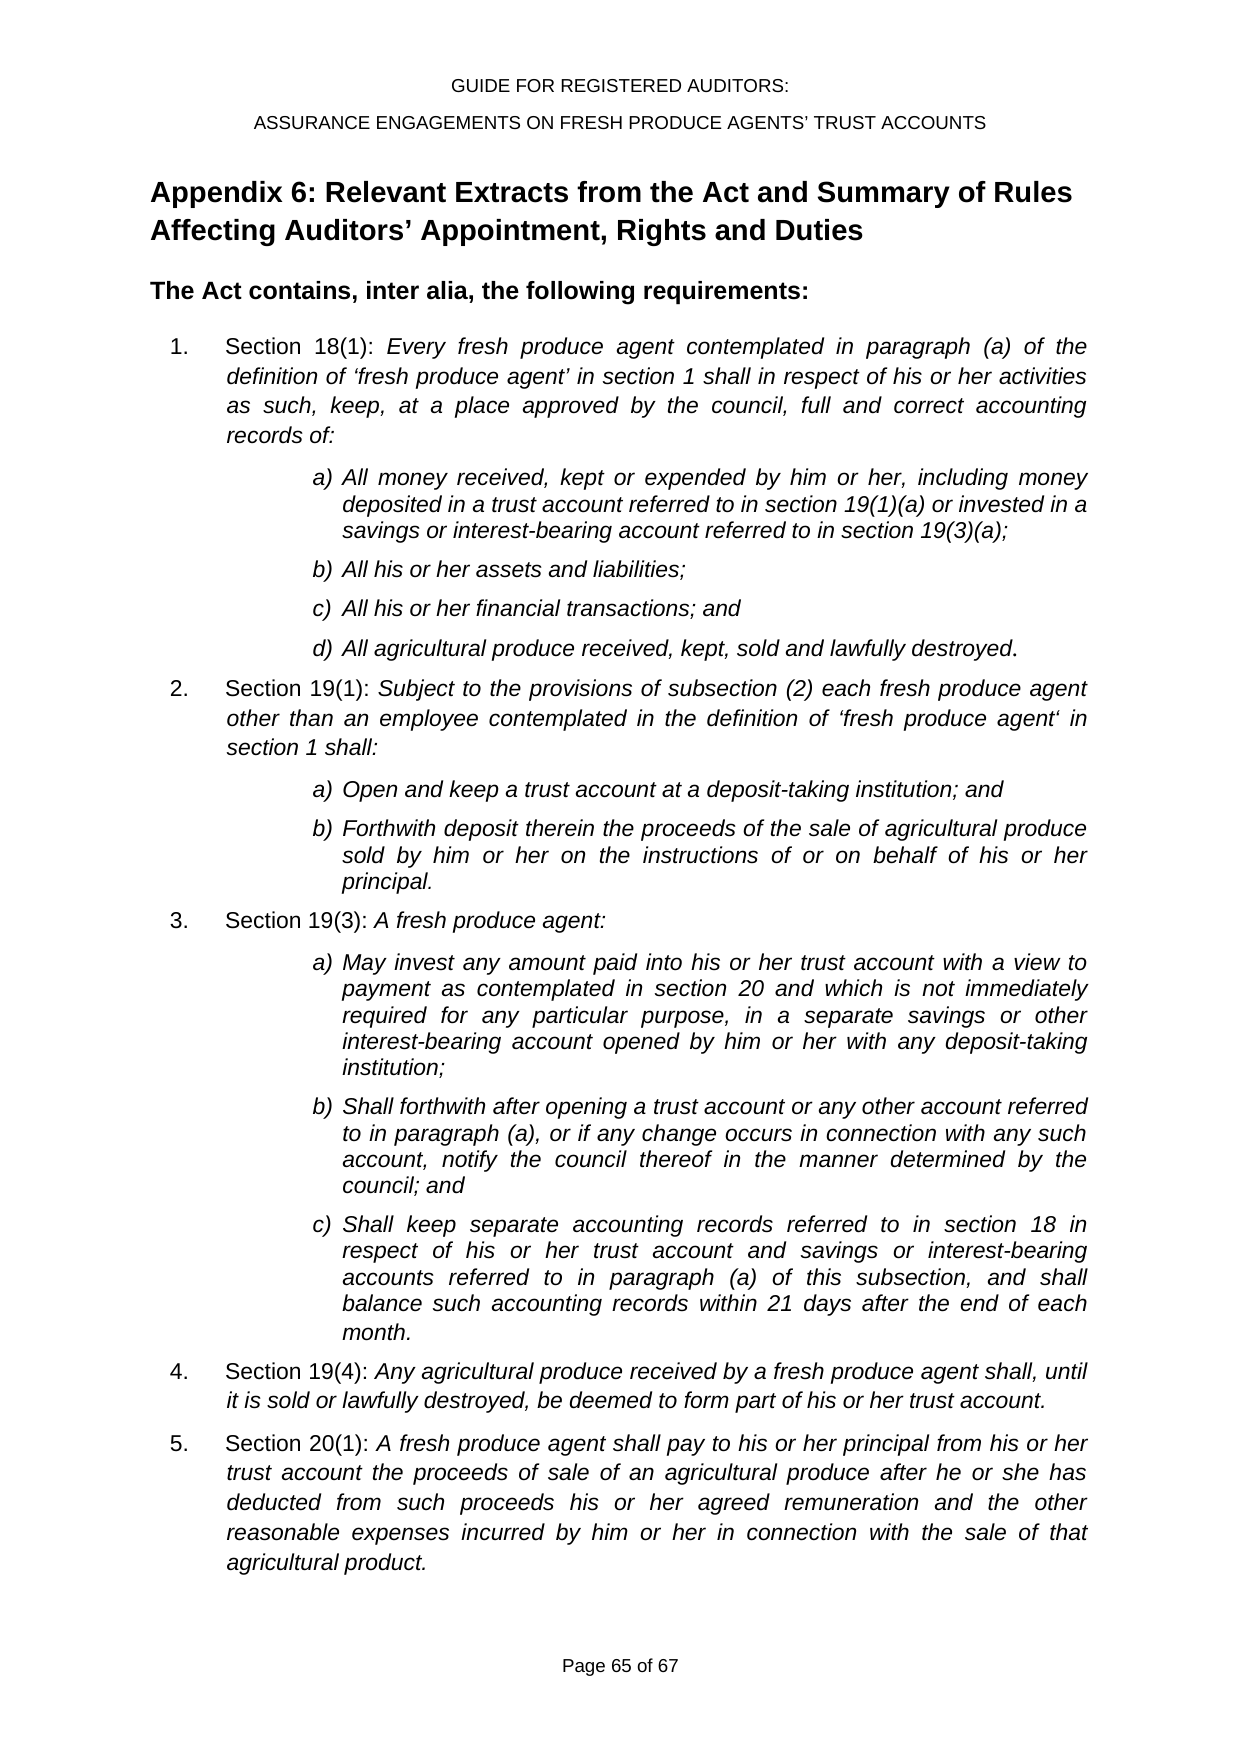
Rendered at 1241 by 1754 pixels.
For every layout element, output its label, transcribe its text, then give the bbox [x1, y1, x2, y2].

list Open and keep a trust account at a deposit-taking institution; and [312, 776, 1090, 803]
list Section 18(1): Every fresh produce agent contemplated in paragraph (a) of the definition of ‘fresh produce agent’ in section 1 shall in respect of his or her activities as such, keep, at a place approved by the council, full and correct accounting records of: [169, 333, 1090, 448]
list Section 19(1): Subject to the provisions of subsection (2) each fresh produce agent other than an employee contemplated in the definition of ‘fresh produce agent‘ in section 1 shall: [169, 675, 1090, 761]
list Section 20(1): A fresh produce agent shall pay to his or her principal from his or her trust account the proceeds of sale of an agricultural produce after he or she has deducted from such proceeds his or her agreed remuneration and the other reasonable expenses incurred by him or her in connection with the sale of that agricultural product. [169, 1430, 1090, 1575]
list Section 19(4): Any agricultural produce received by a fresh produce agent shall, until it is sold or lawfully destroyed, be deemed to form part of his or her trust account. [169, 1358, 1090, 1414]
list All agricultural produce received, kept, sold and lawfully destroyed. [312, 633, 1090, 662]
subtitle The Act contains, inter alia, the following requirements: [150, 276, 1090, 304]
list Forthwith deposit therein the proceeds of the sale of agricultural produce sold by him or her on the instructions of or on behalf of his or her principal. [312, 815, 1090, 894]
list All money received, kept or expended by him or her, including money deposited in a trust account referred to in section 19(1)(a) or invested in a savings or interest-bearing account referred to in section 19(3)(a); [312, 464, 1090, 543]
list Shall forthwith after opening a trust account or any other account referred to in paragraph (a), or if any change occurs in connection with any such account, notify the council thereof in the manner determined by the council; and [312, 1093, 1090, 1199]
list All his or her financial transactions; and [312, 595, 1090, 621]
list All his or her assets and liabilities; [312, 556, 1090, 582]
list Section 19(3): A fresh produce agent: [169, 907, 1090, 933]
list Shall keep separate accounting records referred to in section 18 in respect of his or her trust account and savings or interest-bearing accounts referred to in paragraph (a) of this subsection, and shall balance such accounting records within 21 days after the end of each month. [312, 1211, 1090, 1345]
list May invest any amount paid into his or her trust account with a view to payment as contemplated in section 20 and which is not immediately required for any particular purpose, in a separate savings or other interest-bearing account opened by him or her with any deposit-taking institution; [312, 949, 1090, 1081]
subtitle Appendix 6: Relevant Extracts from the Act and Summary of Rules Affecting Auditors’ Appointment, Rights and Duties [150, 175, 1090, 246]
